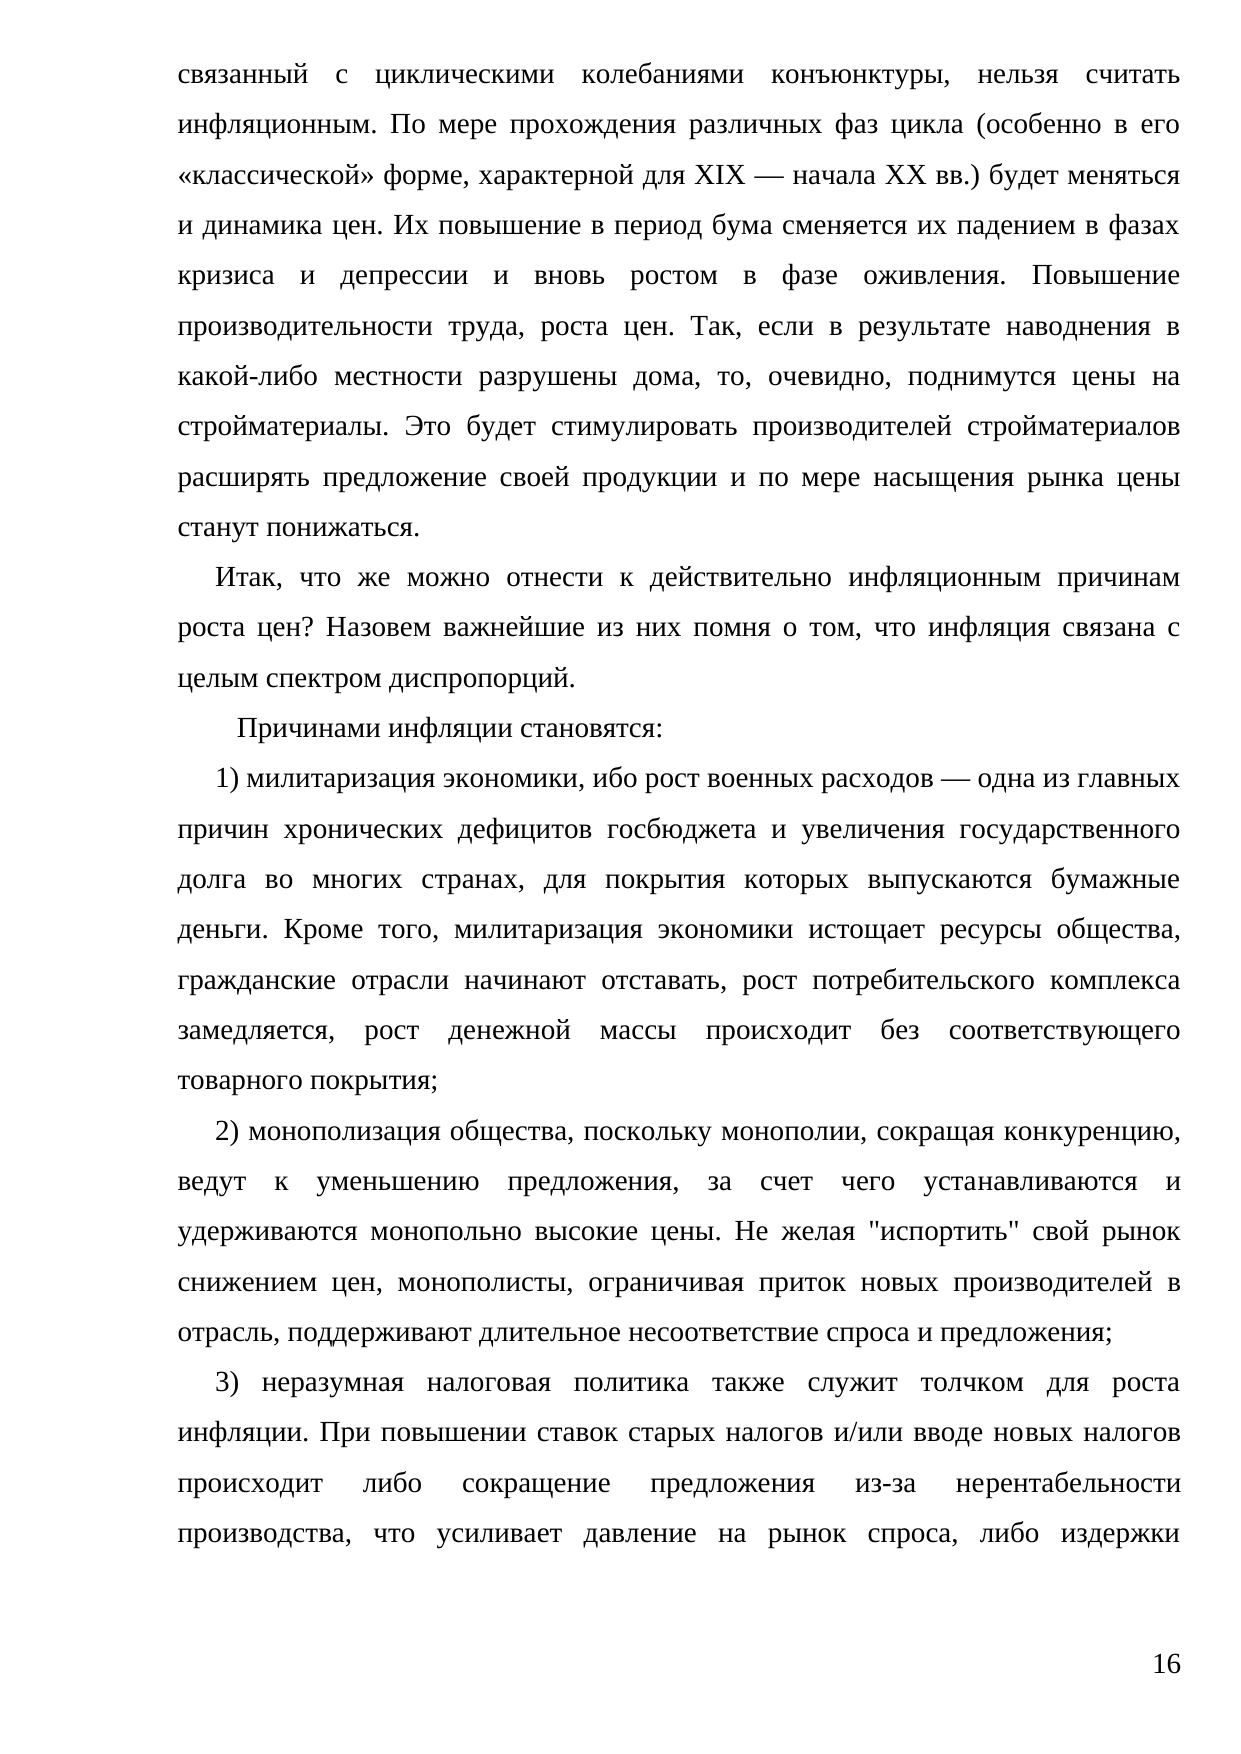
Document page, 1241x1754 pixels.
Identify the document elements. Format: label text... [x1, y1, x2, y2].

text 1) милитаризация экономики, ибо рост военных расходов — одна из главных причин хронических дефицитов госбюджета и увеличения государственного долга во многих странах, для покрытия которых выпускаются бумажные деньги. Кроме того, милитаризация экономики истощает ресурсы общества, гражданские отрасли начинают отставать, рост потребительского комплекса замедляется, рост денежной массы происходит без соответствующего товарного покрытия; [177, 761, 1181, 1096]
text Итак, что же можно отнести к действительно инфляционным причинам роста цен? Назовем важнейшие из них помня о том, что инфляция связана с целым спектром диспропорций. [177, 559, 1181, 693]
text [177, 1364, 1181, 1549]
text 2) монополизация общества, поскольку монополии, сокращая конкуренцию, ведут к уменьшению предложения, за счет чего устанавливаются и удерживаются монопольно высокие цены. Не желая "испортить" свой рынок снижением цен, монополисты, ограничивая приток новых производителей в отрасль, поддерживают длительное несоответствие спроса и предложения; [177, 1113, 1181, 1347]
text Причинами инфляции становятся: [177, 710, 1181, 744]
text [177, 56, 1181, 542]
